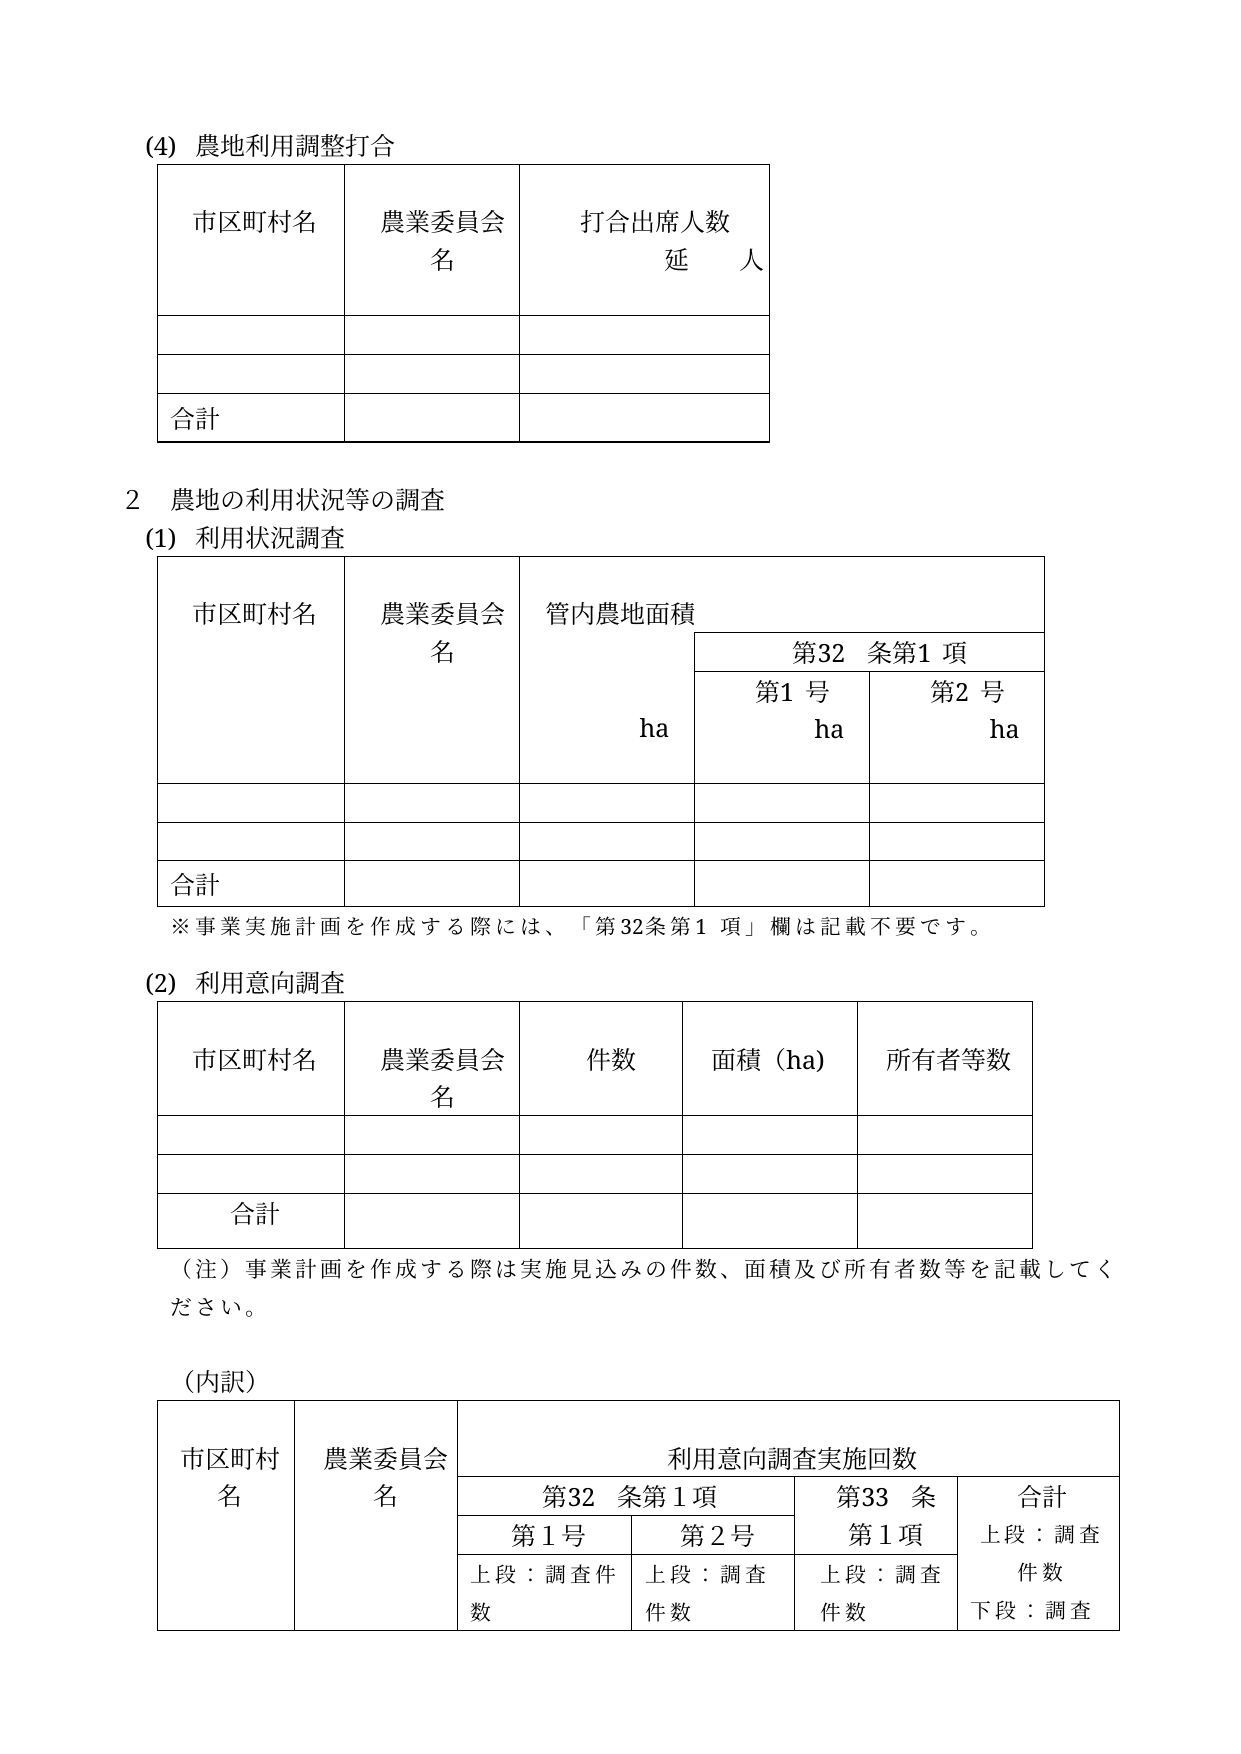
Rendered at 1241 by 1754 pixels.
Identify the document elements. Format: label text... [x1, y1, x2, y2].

table_header 打合出席人数 延 人 [520, 165, 769, 315]
table_header 面積（ha) [683, 1002, 857, 1115]
table_cell 合計 [158, 394, 344, 441]
table_header 市区町村名 [158, 557, 344, 783]
table_cell [683, 1116, 857, 1154]
table_cell [520, 1116, 682, 1154]
table_cell [683, 1194, 857, 1248]
table_cell [683, 1155, 857, 1192]
table_cell [345, 316, 519, 354]
table_cell [858, 1116, 1032, 1154]
table_cell 第32条第１項 [458, 1477, 794, 1515]
table_cell [520, 316, 769, 354]
text ※事業実施計画を作成する際には、「第32条第1項」欄は記載不要です。 [120, 907, 1120, 944]
table_cell 合計 [158, 1194, 344, 1248]
table_cell [345, 394, 519, 441]
table_cell 合計 上段：調査件数 下段：調査対象 面積(ha) [958, 1477, 1119, 1630]
table_cell 第33条 第１項 [795, 1477, 957, 1554]
table_header 農業委員会名 [295, 1401, 457, 1630]
table_header 市区町村名 [158, 165, 344, 315]
table_cell [158, 1155, 344, 1192]
text （注）事業計画を作成する際は実施見込みの件数、面積及び所有者数等を記載してください。 [158, 1249, 1120, 1324]
table_cell [345, 1116, 519, 1154]
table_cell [632, 1555, 794, 1630]
table_cell [345, 823, 519, 860]
table_cell [158, 355, 344, 393]
table_cell 第1号 ha [695, 672, 869, 783]
table_header 管内農地面積 [520, 557, 1044, 632]
table_cell [158, 1116, 344, 1154]
table_cell [158, 823, 344, 860]
text (1) 利用状況調査 [120, 518, 1120, 556]
text (4) 農地利用調整打合 [120, 126, 1120, 163]
table_cell ha [520, 632, 694, 783]
table_header 農業委員会名 [345, 557, 519, 783]
table_cell [520, 784, 694, 822]
table_cell [158, 316, 344, 354]
table_header 農業委員会名 [345, 1002, 519, 1115]
table_cell [695, 823, 869, 860]
table_cell [520, 823, 694, 860]
table_cell [870, 784, 1044, 822]
table_cell [520, 1155, 682, 1192]
table_cell [520, 355, 769, 393]
table_cell 第２号 [632, 1516, 794, 1554]
table_cell [858, 1194, 1032, 1248]
table_cell [858, 1155, 1032, 1192]
table_header 市区町村名 [158, 1401, 294, 1630]
table_cell [345, 355, 519, 393]
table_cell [458, 1555, 631, 1630]
table_cell [520, 1194, 682, 1248]
table_header 利用意向調査実施回数 [458, 1401, 1119, 1476]
table_cell [345, 784, 519, 822]
table_cell 第2号 ha [870, 672, 1044, 783]
text （内訳） [158, 1362, 1120, 1400]
table_header 所有者等数 [858, 1002, 1032, 1115]
table_header 件数 [520, 1002, 682, 1115]
table_cell [520, 394, 769, 441]
table_cell [870, 823, 1044, 860]
table_cell 第32条第1項 [695, 633, 1044, 671]
table_cell 第１号 [458, 1516, 631, 1554]
table_cell 合計 [158, 861, 344, 906]
table_cell [695, 784, 869, 822]
table_cell [158, 784, 344, 822]
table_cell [795, 1555, 957, 1630]
table_header 農業委員会名 [345, 165, 519, 315]
table_cell [345, 1155, 519, 1192]
table_cell [345, 861, 519, 906]
table_cell [870, 861, 1044, 906]
table_cell [695, 861, 869, 906]
table_cell [520, 861, 694, 906]
table_header 市区町村名 [158, 1002, 344, 1115]
table_cell [345, 1194, 519, 1248]
text (2) 利用意向調査 [120, 963, 1120, 1001]
text ２ 農地の利用状況等の調査 [120, 480, 1120, 518]
